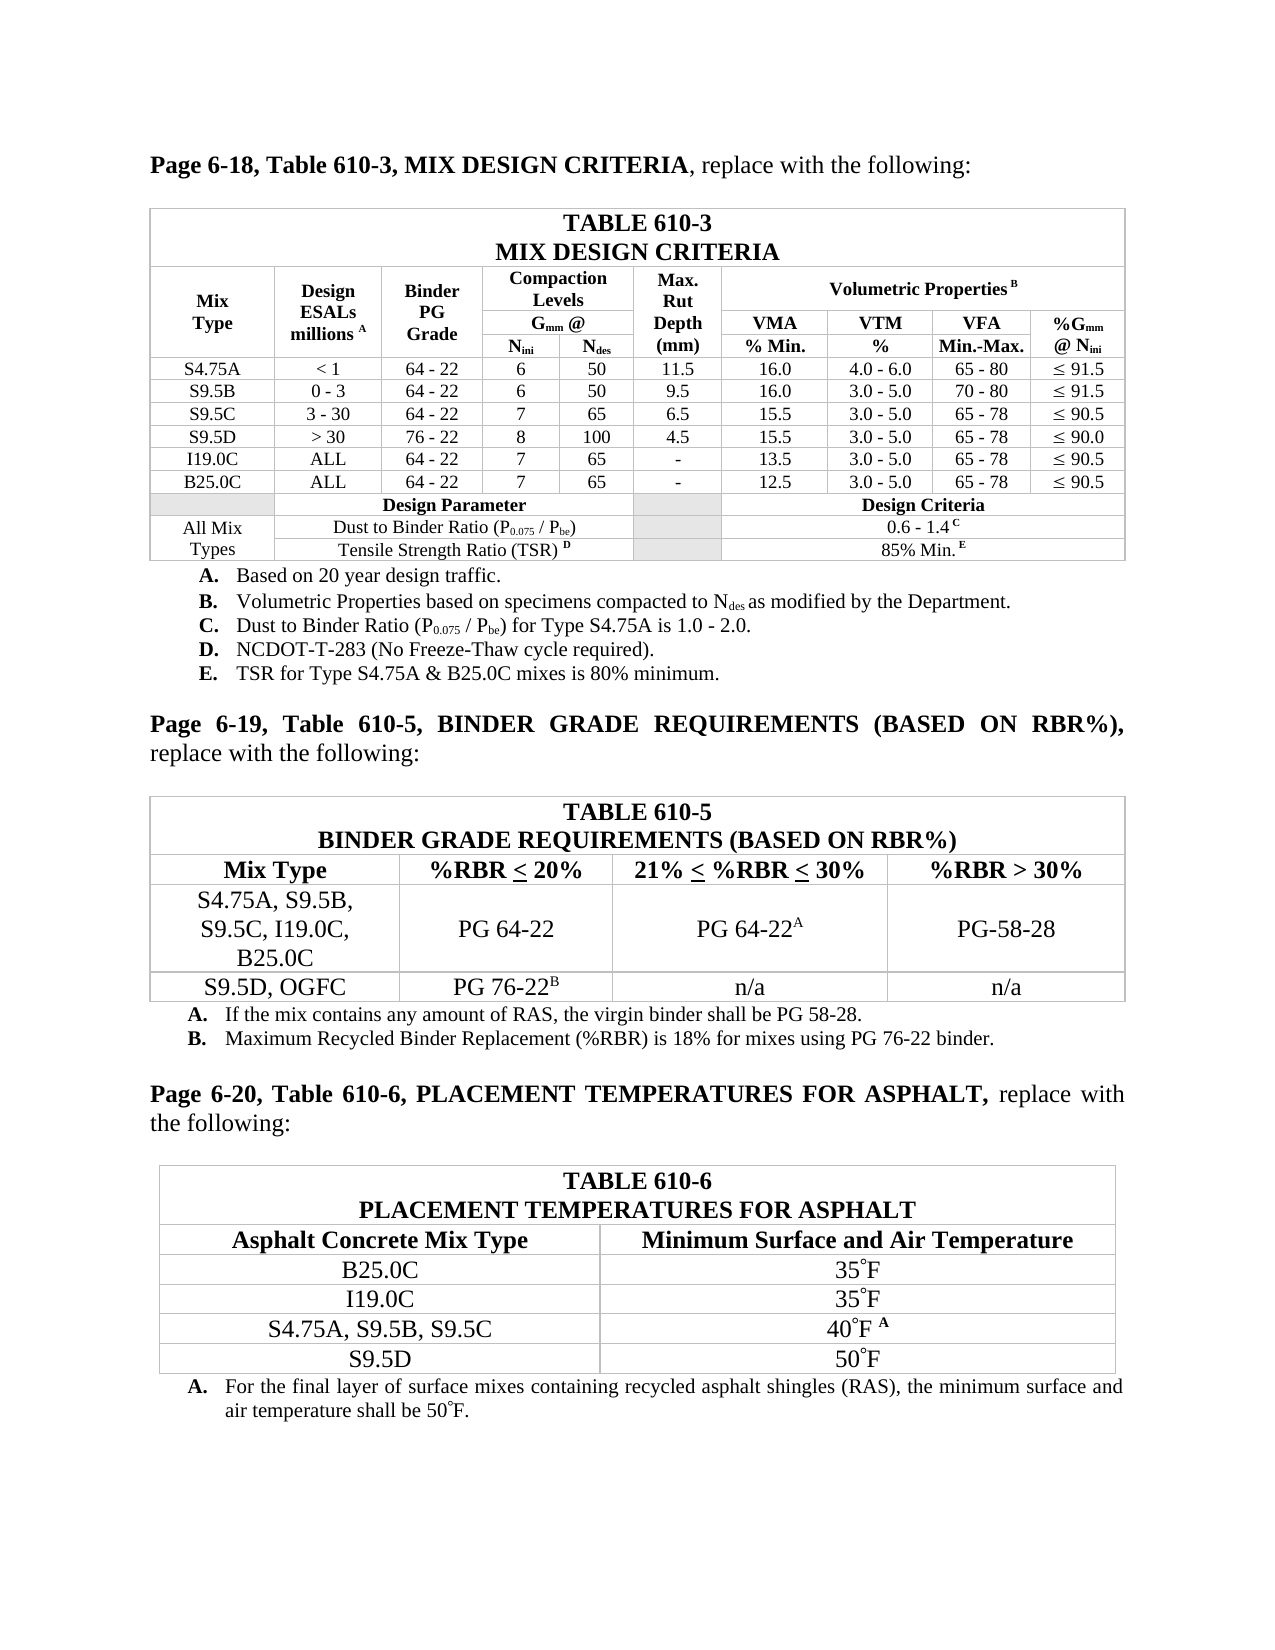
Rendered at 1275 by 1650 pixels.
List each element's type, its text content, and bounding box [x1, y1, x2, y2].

text Page 6-20, Table 610-6, PLACEMENT TEMPERATURES FOR ASPHALT, replace with the following: [150, 1079, 1125, 1137]
table_cell 65 - 78 [933, 448, 1030, 470]
list Maximum Recycled Binder Replacement (%RBR) is 18% for mixes using PG 76-22 binder. [187, 1026, 1125, 1050]
table_cell 9.5 [634, 380, 721, 402]
table_cell TSR for Type S4.75A & B25.0C mixes is 80% minimum. [150, 661, 1125, 685]
table_cell VMA [722, 311, 827, 334]
table_cell 15.5 [722, 403, 827, 424]
table_cell 65 [560, 448, 633, 470]
table_cell 8 [483, 426, 559, 447]
table_cell Nini [483, 335, 559, 357]
table_cell 12.5 [722, 471, 827, 492]
table_cell S4.75A, S9.5B, S9.5C, I19.0C, B25.0C [151, 885, 399, 971]
table_cell Min.-Max. [933, 335, 1030, 357]
table_cell 76 - 22 [382, 426, 482, 447]
table_cell Asphalt Concrete Mix Type [160, 1225, 599, 1254]
table_cell S9.5D, OGFC [151, 973, 399, 1001]
table_cell Mix Type [151, 855, 399, 884]
table_cell < 1 [275, 358, 381, 379]
table_cell - [634, 471, 721, 492]
table_cell 50 [560, 358, 633, 379]
table_cell 11.5 [634, 358, 721, 379]
table_cell 50F [601, 1344, 1115, 1373]
table_cell Dust to Binder Ratio (P0.075 / Pbe) for Type S4.75A is 1.0 - 2.0. [150, 613, 1125, 637]
table_cell Volumetric Properties B [722, 267, 1124, 310]
table_cell 3.0 - 5.0 [828, 448, 932, 470]
table_cell VTM [828, 311, 932, 334]
table_cell %RBR > 30% [888, 855, 1124, 884]
table_cell 64 - 22 [382, 403, 482, 424]
table_cell n/a [613, 973, 887, 1001]
table_cell PG-58-28 [888, 885, 1124, 971]
table_cell 64 - 22 [382, 448, 482, 470]
table_cell - [634, 448, 721, 470]
table_cell S9.5D [160, 1344, 599, 1373]
table_cell 4.0 - 6.0 [828, 358, 932, 379]
list If the mix contains any amount of RAS, the virgin binder shall be PG 58-28. [187, 1002, 1125, 1026]
table_cell 90.5 [1031, 448, 1124, 470]
table_cell S9.5B [151, 380, 274, 402]
table_cell S4.75A, S9.5B, S9.5C [160, 1314, 599, 1343]
table_cell S9.5C [151, 403, 274, 424]
table_cell Minimum Surface and Air Temperature [601, 1225, 1115, 1254]
table_cell 0 - 3 [275, 380, 381, 402]
table_cell Mix Type [151, 267, 274, 357]
table_cell B25.0C [160, 1255, 599, 1283]
table_cell 16.0 [722, 358, 827, 379]
table_cell 6.5 [634, 403, 721, 424]
table_cell 16.0 [722, 380, 827, 402]
table_cell %Gmm @ Nini [1031, 311, 1124, 357]
table_header TABLE 610-6 PLACEMENT TEMPERATURES FOR ASPHALT [160, 1166, 1115, 1224]
table_cell 7 [483, 448, 559, 470]
table_cell S4.75A [151, 358, 274, 379]
table_cell 65 - 78 [933, 471, 1030, 492]
table_cell Compaction Levels [483, 267, 633, 310]
table_cell 3.0 - 5.0 [828, 380, 932, 402]
table_cell I19.0C [160, 1285, 599, 1313]
table_cell Binder PG Grade [382, 267, 482, 357]
table_cell VFA [933, 311, 1030, 334]
table_cell I19.0C [151, 448, 274, 470]
table_cell 100 [560, 426, 633, 447]
table_cell 90.0 [1031, 426, 1124, 447]
table_cell PG 64-22 [400, 885, 612, 971]
table_cell 0.6 - 1.4 C [722, 516, 1124, 538]
table_cell 35F [601, 1255, 1115, 1283]
table_cell Volumetric Properties based on specimens compacted to Ndes as modified by the Department. [150, 589, 1125, 613]
table_cell [634, 516, 721, 538]
table_cell 90.5 [1031, 471, 1124, 492]
table_cell % Min. [722, 335, 827, 357]
table_header TABLE 610-5 BINDER GRADE REQUIREMENTS (BASED ON RBR%) [151, 797, 1124, 854]
table_cell 65 [560, 471, 633, 492]
table_cell S9.5D [151, 426, 274, 447]
table_cell 35F [601, 1285, 1115, 1313]
text Page 6-19, Table 610-5, BINDER GRADE REQUIREMENTS (BASED ON RBR%), replace with the following: [150, 709, 1125, 767]
table_cell 7 [483, 403, 559, 424]
table_cell PG 64-22A [613, 885, 887, 971]
table_cell 64 - 22 [382, 471, 482, 492]
table_cell 40F A [601, 1314, 1115, 1343]
table_cell n/a [888, 973, 1124, 1001]
table_cell 50 [560, 380, 633, 402]
table_cell [151, 494, 274, 515]
table_cell 70 - 80 [933, 380, 1030, 402]
table_cell Design Criteria [722, 494, 1124, 515]
table_cell 21% < %RBR < 30% [613, 855, 887, 884]
table_cell All Mix Types [151, 516, 274, 560]
table_cell 64 - 22 [382, 380, 482, 402]
table_cell 91.5 [1031, 380, 1124, 402]
table_cell Max. Rut Depth (mm) [634, 267, 721, 357]
table_cell PG 76-22B [400, 973, 612, 1001]
table_cell ALL [275, 448, 381, 470]
table_cell B25.0C [151, 471, 274, 492]
table_cell 3.0 - 5.0 [828, 471, 932, 492]
table_cell [634, 539, 721, 560]
table_cell Design Parameter [275, 494, 633, 515]
table_cell Design ESALs millions A [275, 267, 381, 357]
table_cell 13.5 [722, 448, 827, 470]
table_cell Gmm @ [483, 311, 633, 334]
table_cell > 30 [275, 426, 381, 447]
table_cell 3.0 - 5.0 [828, 403, 932, 424]
table_cell % [828, 335, 932, 357]
text Page 6-18, Table 610-3, MIX DESIGN CRITERIA, replace with the following: [150, 150, 1125, 179]
table_cell 90.5 [1031, 403, 1124, 424]
table_cell 65 - 78 [933, 403, 1030, 424]
table_cell 65 [560, 403, 633, 424]
table_cell Based on 20 year design traffic. [150, 561, 1125, 589]
table_cell 6 [483, 358, 559, 379]
table_cell Tensile Strength Ratio (TSR) D [275, 539, 633, 560]
table_cell [634, 494, 721, 515]
list For the final layer of surface mixes containing recycled asphalt shingles (RAS), the minimum surface and air temperature shall be 50F. [187, 1374, 1125, 1422]
table_cell 85% Min. E [722, 539, 1124, 560]
table_cell 15.5 [722, 426, 827, 447]
table_cell NCDOT-T-283 (No Freeze-Thaw cycle required). [150, 637, 1125, 661]
table_header TABLE 610-3 MIX DESIGN CRITERIA [151, 209, 1124, 266]
table_cell 65 - 80 [933, 358, 1030, 379]
table_cell 4.5 [634, 426, 721, 447]
table_cell 6 [483, 380, 559, 402]
table_cell 65 - 78 [933, 426, 1030, 447]
table_cell Ndes [560, 335, 633, 357]
table_cell 91.5 [1031, 358, 1124, 379]
table_cell ALL [275, 471, 381, 492]
table_cell 3 - 30 [275, 403, 381, 424]
table_cell 3.0 - 5.0 [828, 426, 932, 447]
table_cell 64 - 22 [382, 358, 482, 379]
table_cell %RBR < 20% [400, 855, 612, 884]
table_cell 7 [483, 471, 559, 492]
table_cell Dust to Binder Ratio (P0.075 / Pbe) [275, 516, 633, 538]
